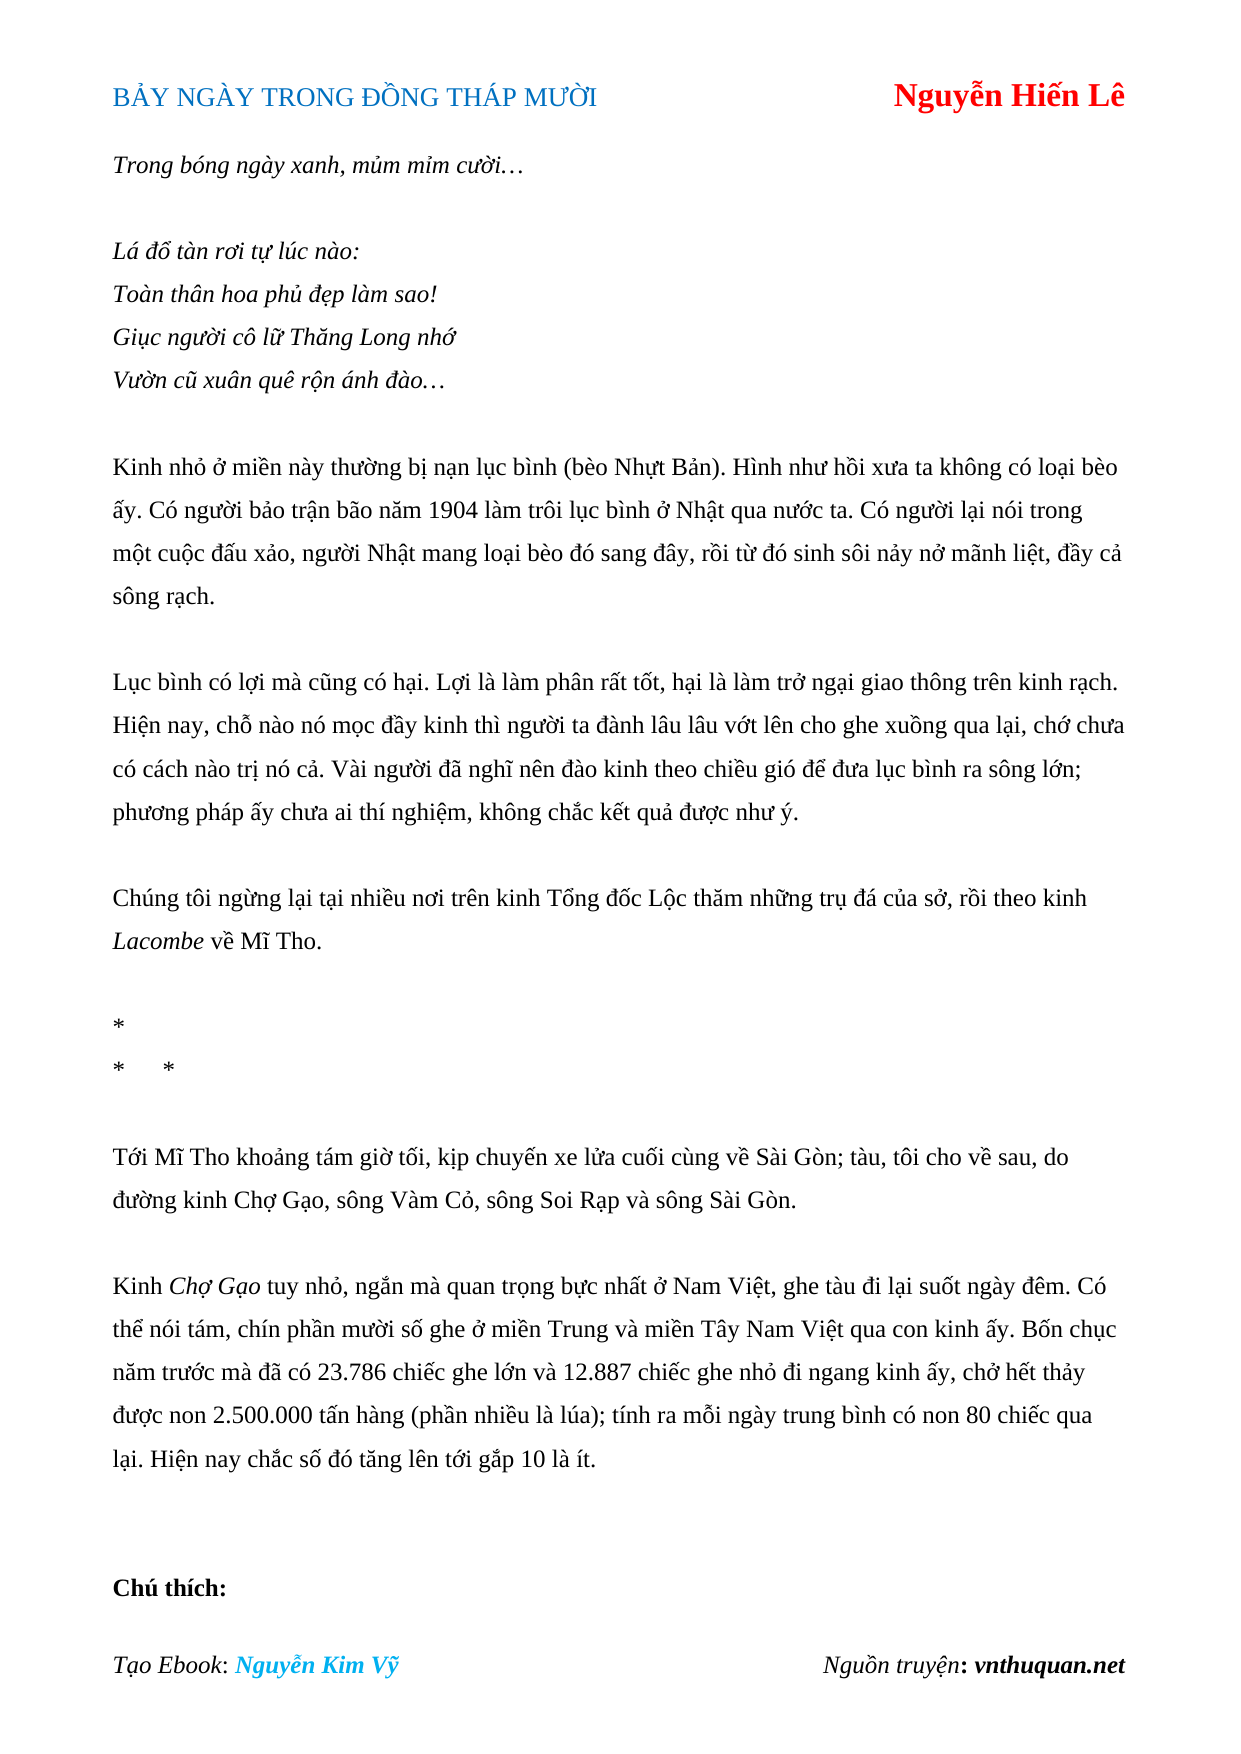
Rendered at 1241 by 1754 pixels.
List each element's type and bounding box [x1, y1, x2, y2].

text [112, 150, 1128, 1602]
